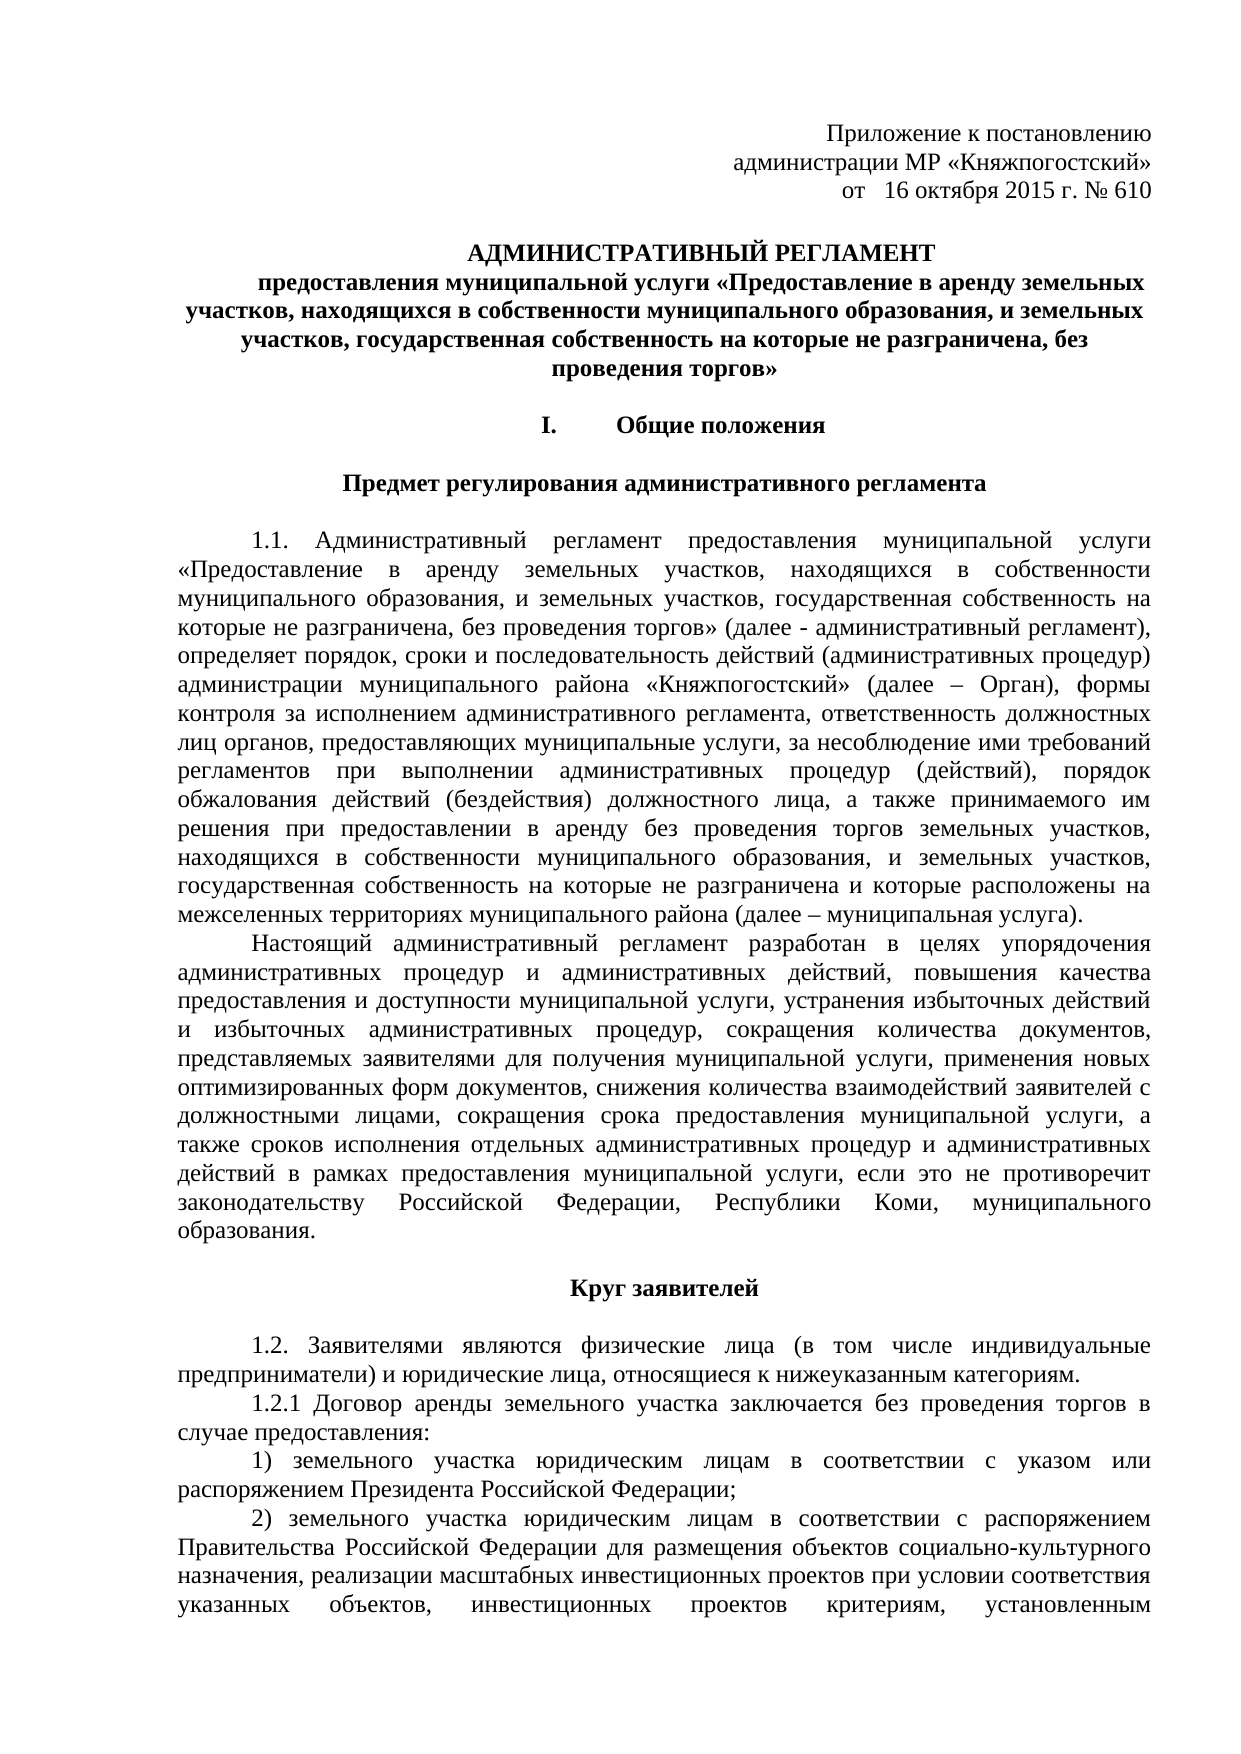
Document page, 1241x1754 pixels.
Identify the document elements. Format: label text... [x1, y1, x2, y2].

text 1.2.1 Договор аренды земельного участка заключается без проведения торгов в случае предоставления: [177, 1388, 1152, 1445]
text 1.2. Заявителями являются физические лица (в том числе индивидуальные предприниматели) и юридические лица, относящиеся к нижеуказанным категориям. [177, 1330, 1152, 1388]
text предоставления муниципальной услуги «Предоставление в аренду земельных участков, находящихся в собственности муниципального образования, и земельных участков, государственная собственность на которые не разграничена, без проведения торгов» [177, 267, 1152, 382]
text Предмет регулирования административного регламента [177, 468, 1152, 497]
text Настоящий административный регламент разработан в целях упорядочения административных процедур и административных действий, повышения качества предоставления и доступности муниципальной услуги, устранения избыточных действий и избыточных административных процедур, сокращения количества документов, представляемых заявителями для получения муниципальной услуги, применения новых оптимизированных форм документов, снижения количества взаимодействий заявителей с должностными лицами, сокращения срока предоставления муниципальной услуги, а также сроков исполнения отдельных административных процедур и административных действий в рамках предоставления муниципальной услуги, если это не противоречит законодательству Российской Федерации, Республики Коми, муниципального образования. [177, 928, 1152, 1244]
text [177, 1503, 1152, 1618]
text от 16 октября 2015 г. № 610 [177, 176, 1152, 204]
text 1) земельного участка юридическим лицам в соответствии с указом или распоряжением Президента Российской Федерации; [177, 1445, 1152, 1503]
text 1.1. Административный регламент предоставления муниципальной услуги «Предоставление в аренду земельных участков, находящихся в собственности муниципального образования, и земельных участков, государственная собственность на которые не разграничена, без проведения торгов» (далее - административный регламент), определяет порядок, сроки и последовательность действий (административных процедур) администрации муниципального района «Княжпогостский» (далее – Орган), формы контроля за исполнением административного регламента, ответственность должностных лиц органов, предоставляющих муниципальные услуги, за несоблюдение ими требований регламентов при выполнении административных процедур (действий), порядок обжалования действий (бездействия) должностного лица, а также принимаемого им решения при предоставлении в аренду без проведения торгов земельных участков, находящихся в собственности муниципального образования, и земельных участков, государственная собственность на которые не разграничена и которые расположены на межселенных территориях муниципального района (далее – муниципальная услуга). [177, 525, 1152, 928]
text Приложение к постановлению [177, 118, 1152, 147]
list Общие положения [215, 410, 1152, 439]
text администрации МР «Княжпогостский» [177, 147, 1152, 176]
text Круг заявителей [177, 1273, 1152, 1302]
text АДМИНИСТРАТИВНЫЙ РЕГЛАМЕНТ [177, 238, 1152, 267]
